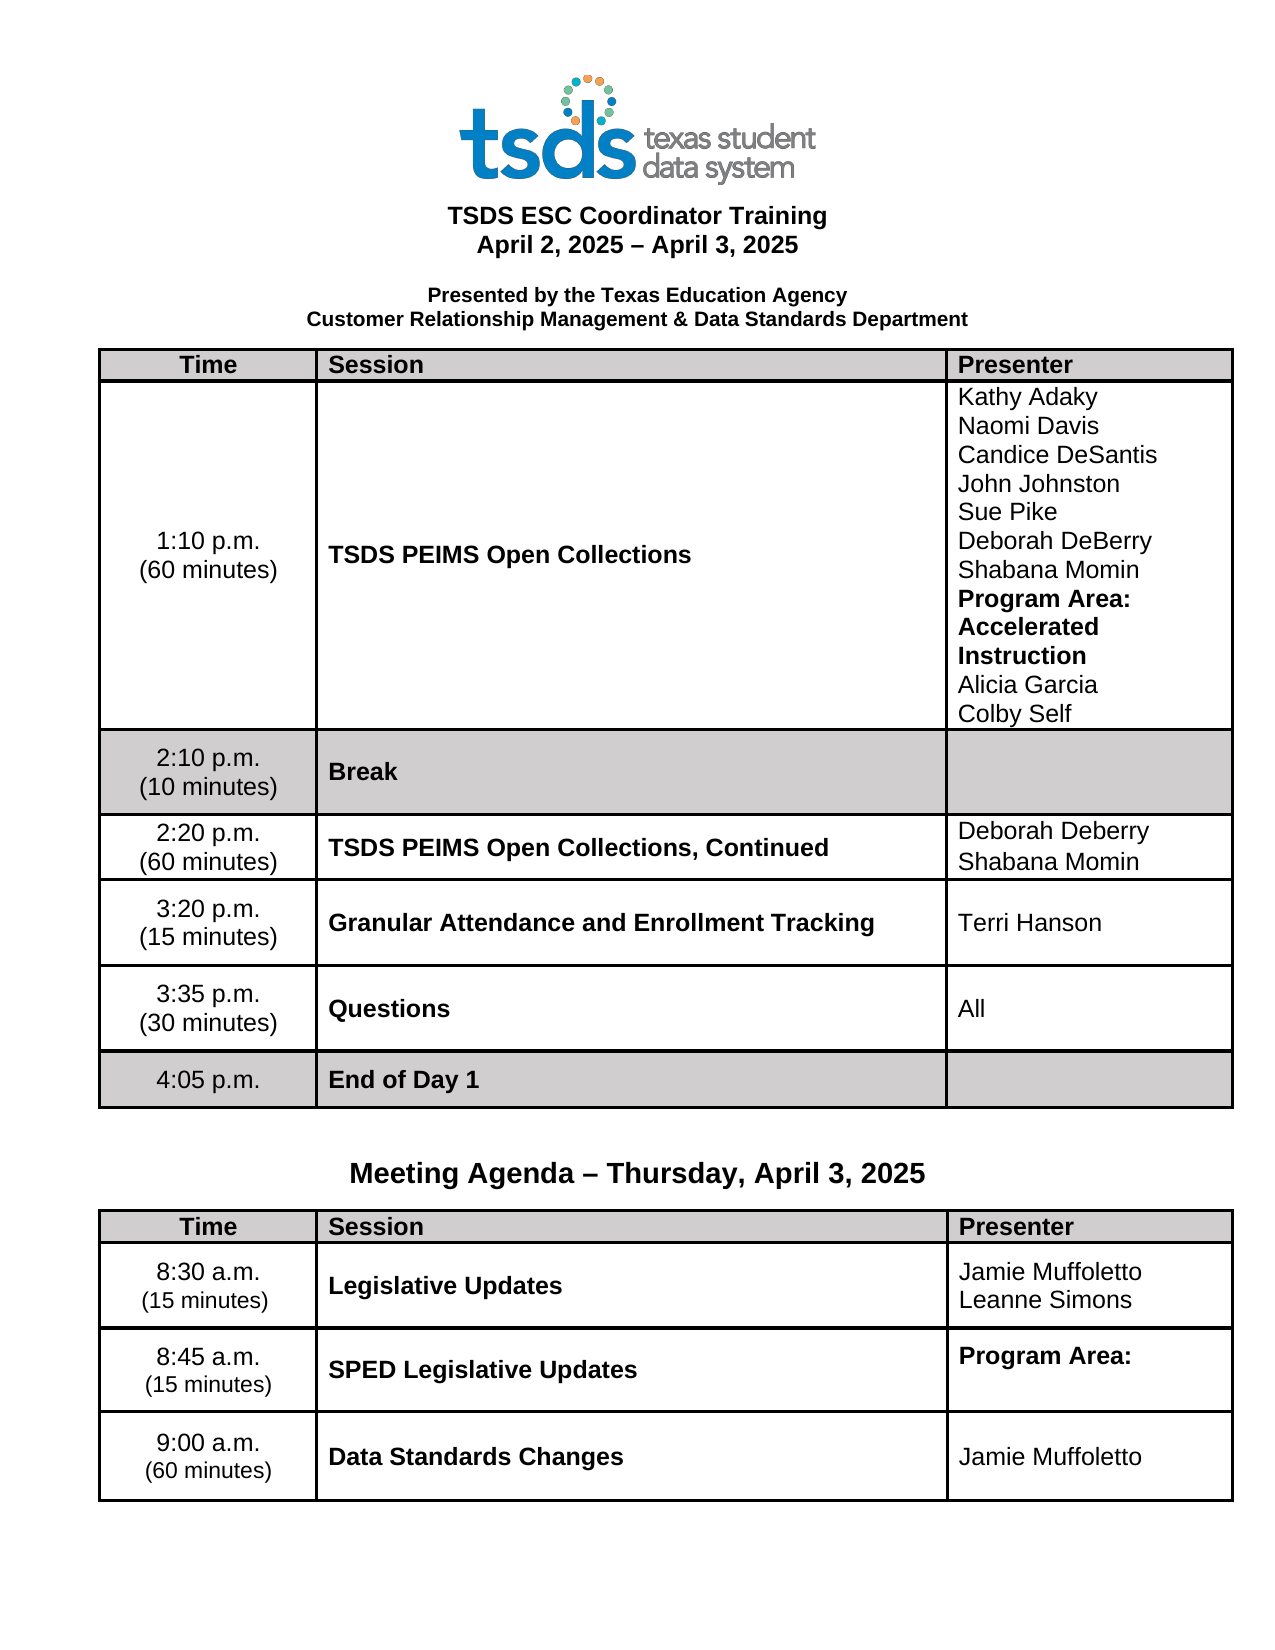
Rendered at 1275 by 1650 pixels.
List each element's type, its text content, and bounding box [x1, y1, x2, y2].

table_cell 8:45 a.m. (15 minutes) [101, 1330, 315, 1410]
table_cell End of Day 1 [318, 1053, 945, 1106]
table_cell 8:30 a.m. (15 minutes) [101, 1244, 315, 1326]
table_cell 2:10 p.m. (10 minutes) [101, 731, 315, 813]
table_cell 2:20 p.m. (60 minutes) [101, 816, 315, 878]
table_cell TSDS PEIMS Open Collections [318, 383, 945, 727]
table_cell 9:00 a.m. (60 minutes) [101, 1413, 315, 1499]
table_cell Kathy Adaky Naomi Davis Candice DeSantis John Johnston Sue Pike Deborah DeBerry Shabana Momin Program Area: Accelerated Instruction Alicia Garcia Colby Self [948, 383, 1231, 727]
table_cell Break [318, 731, 945, 813]
table_cell TSDS PEIMS Open Collections, Continued [318, 816, 945, 878]
table_cell Questions [318, 967, 945, 1049]
table_cell Legislative Updates [318, 1244, 946, 1326]
text Meeting Agenda – Thursday, April 3, 2025 [120, 1156, 1155, 1190]
table_cell Jamie Muffoletto [949, 1413, 1231, 1499]
table_cell [948, 731, 1231, 813]
table_cell [948, 1053, 1231, 1106]
table_header Time [101, 351, 315, 379]
table_cell Jamie Muffoletto Leanne Simons [949, 1244, 1231, 1326]
table_cell Deborah Deberry Shabana Momin [948, 816, 1231, 878]
table_cell 1:10 p.m. (60 minutes) [101, 383, 315, 727]
table_header Session [318, 351, 945, 379]
table_cell Program Area: [949, 1330, 1231, 1410]
table_header Presenter [948, 351, 1231, 379]
table_header Presenter [949, 1212, 1231, 1241]
table_cell All [948, 967, 1231, 1049]
picture [459, 75, 816, 185]
table_cell 3:20 p.m. (15 minutes) [101, 881, 315, 964]
table_header Time [101, 1212, 315, 1241]
table_cell 3:35 p.m. (30 minutes) [101, 967, 315, 1049]
table_header Session [318, 1212, 946, 1241]
table_cell 4:05 p.m. [101, 1053, 315, 1106]
table_cell Granular Attendance and Enrollment Tracking [318, 881, 945, 964]
table_cell Terri Hanson [948, 881, 1231, 964]
table_cell Data Standards Changes [318, 1413, 946, 1499]
table_cell SPED Legislative Updates [318, 1330, 946, 1410]
